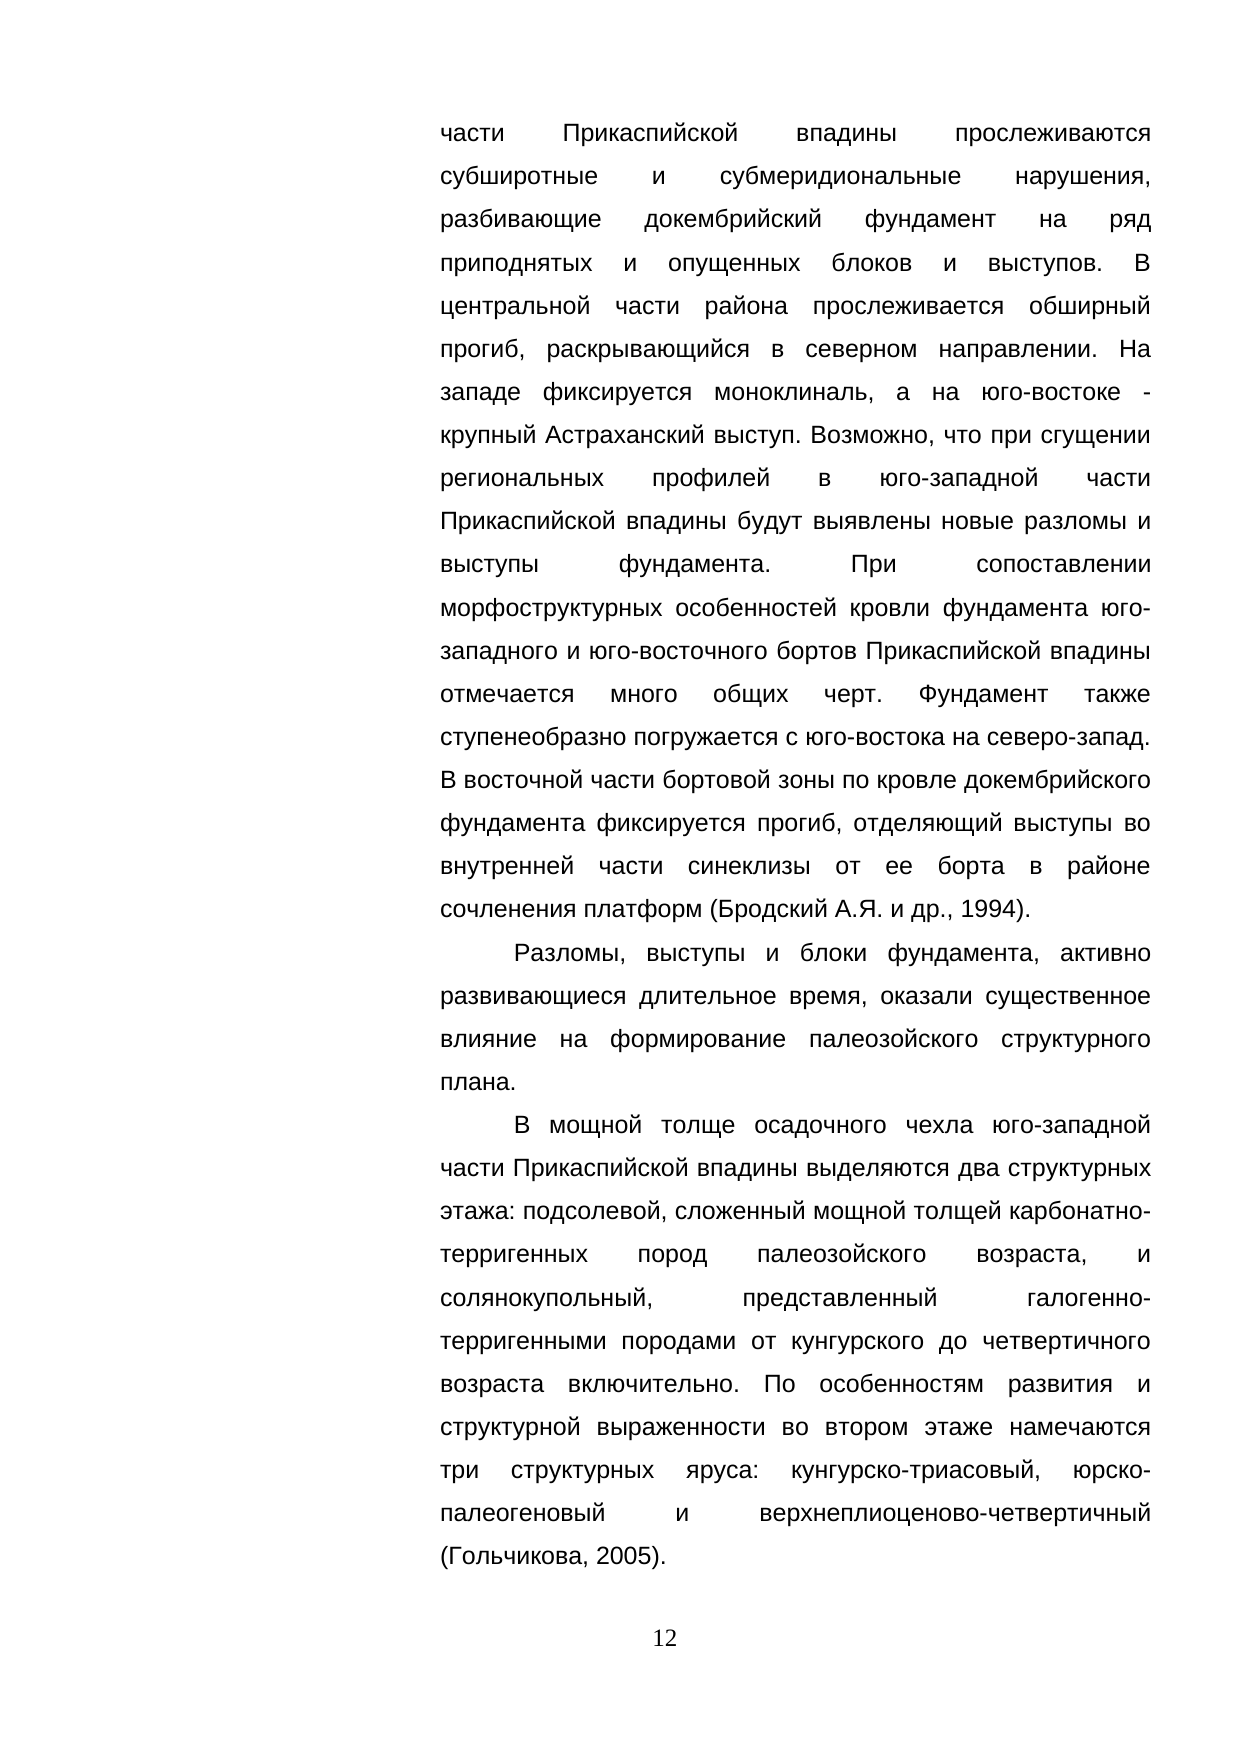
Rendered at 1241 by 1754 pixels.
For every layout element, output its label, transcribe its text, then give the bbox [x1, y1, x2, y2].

text В мощной толще осадочного чехла юго-западной части Прикаспийской впадины выделяются два структурных этажа: подсолевой, сложенный мощной толщей карбонатно-терригенных пород палеозойского возраста, и солянокупольный, представленный галогенно-терригенными породами от кунгурского до четвертичного возраста включительно. По особенностям развития и структурной выраженности во втором этаже намечаются три структурных яруса: кунгурско-триасовый, юрско-палеогеновый и верхнеплиоценово-четвертичный (Гольчикова, 2005). [440, 1110, 1152, 1570]
text Разломы, выступы и блоки фундамента, активно развивающиеся длительное время, оказали существенное влияние на формирование палеозойского структурного плана. [440, 937, 1152, 1096]
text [440, 118, 1152, 923]
